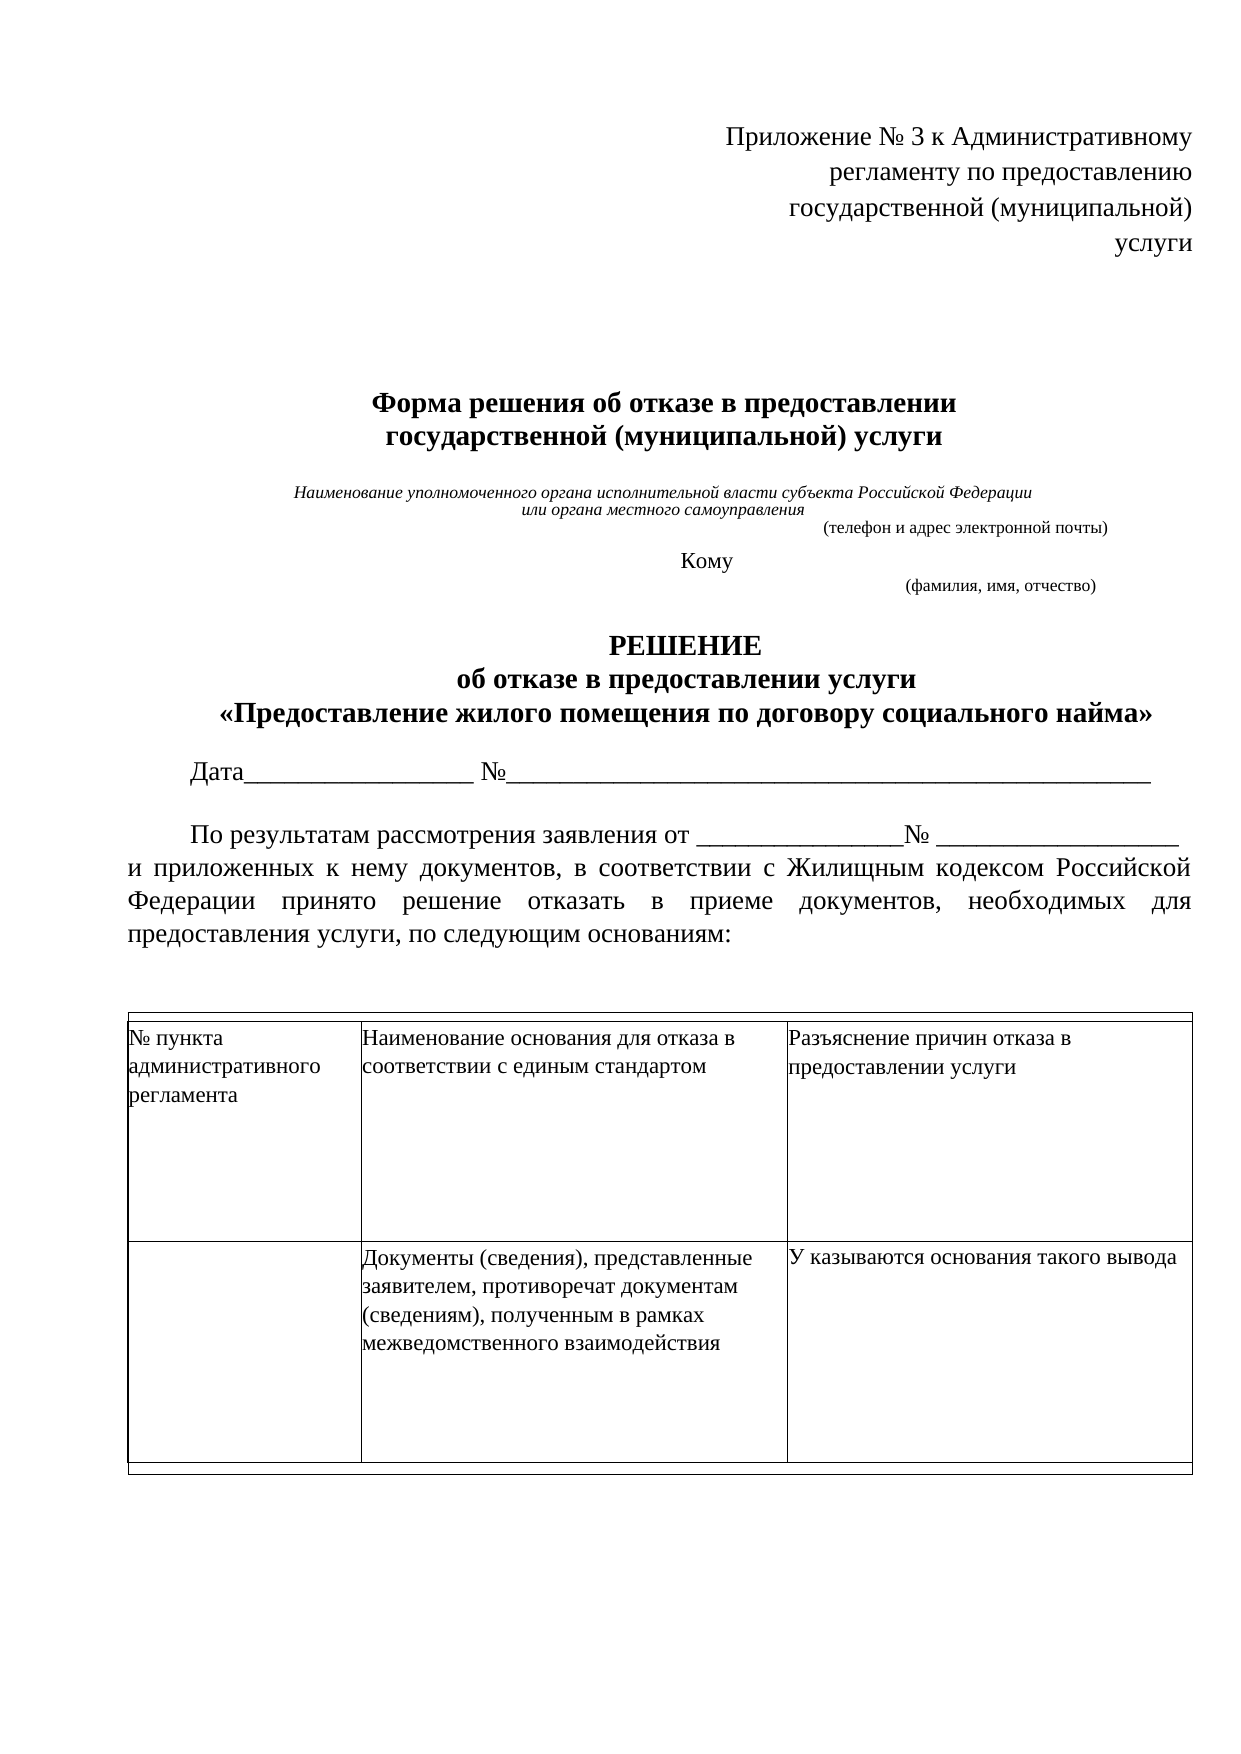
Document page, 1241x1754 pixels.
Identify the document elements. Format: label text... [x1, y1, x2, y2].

text об отказе в предоставлении услуги [456, 662, 1192, 695]
text Приложение № 3 к Административному регламенту по предоставлению государственной (муниципальной) услуги [719, 117, 1192, 259]
text и приложенных к нему документов, в соответствии с Жилищным кодексом Российской Федерации принято решение отказать в приеме документов, необходимых для предоставления услуги, по следующим основаниям: [127, 850, 1192, 949]
table_header Разъяснение причин отказа в предоставлении услуги [788, 1022, 1192, 1241]
table_header Наименование основания для отказа в соответствии с единым стандартом [362, 1022, 787, 1241]
text (телефон и адрес электронной почты) [823, 519, 1192, 537]
table_cell [129, 1242, 361, 1462]
text Дата № [190, 759, 1192, 786]
table_cell Документы (сведения), представленные заявителем, противоречат документам (сведениям), полученным в рамках межведомственного взаимодействия [362, 1242, 787, 1462]
text РЕШЕНИЕ [608, 570, 1192, 662]
table_cell У казываются основания такого вывода [788, 1242, 1192, 1462]
table_header № пункта административного регламента [129, 1022, 361, 1241]
text По результатам рассмотрения заявления от № [190, 817, 1192, 850]
text «Предоставление жилого помещения по договору социального найма» [219, 695, 1192, 729]
text Форма решения об отказе в предоставлении государственной (муниципальной) услуги [136, 386, 1192, 453]
text или органа местного самоуправления [136, 502, 1192, 519]
text Наименование уполномоченного органа исполнительной власти субъекта Российской Федерации [136, 484, 1192, 502]
